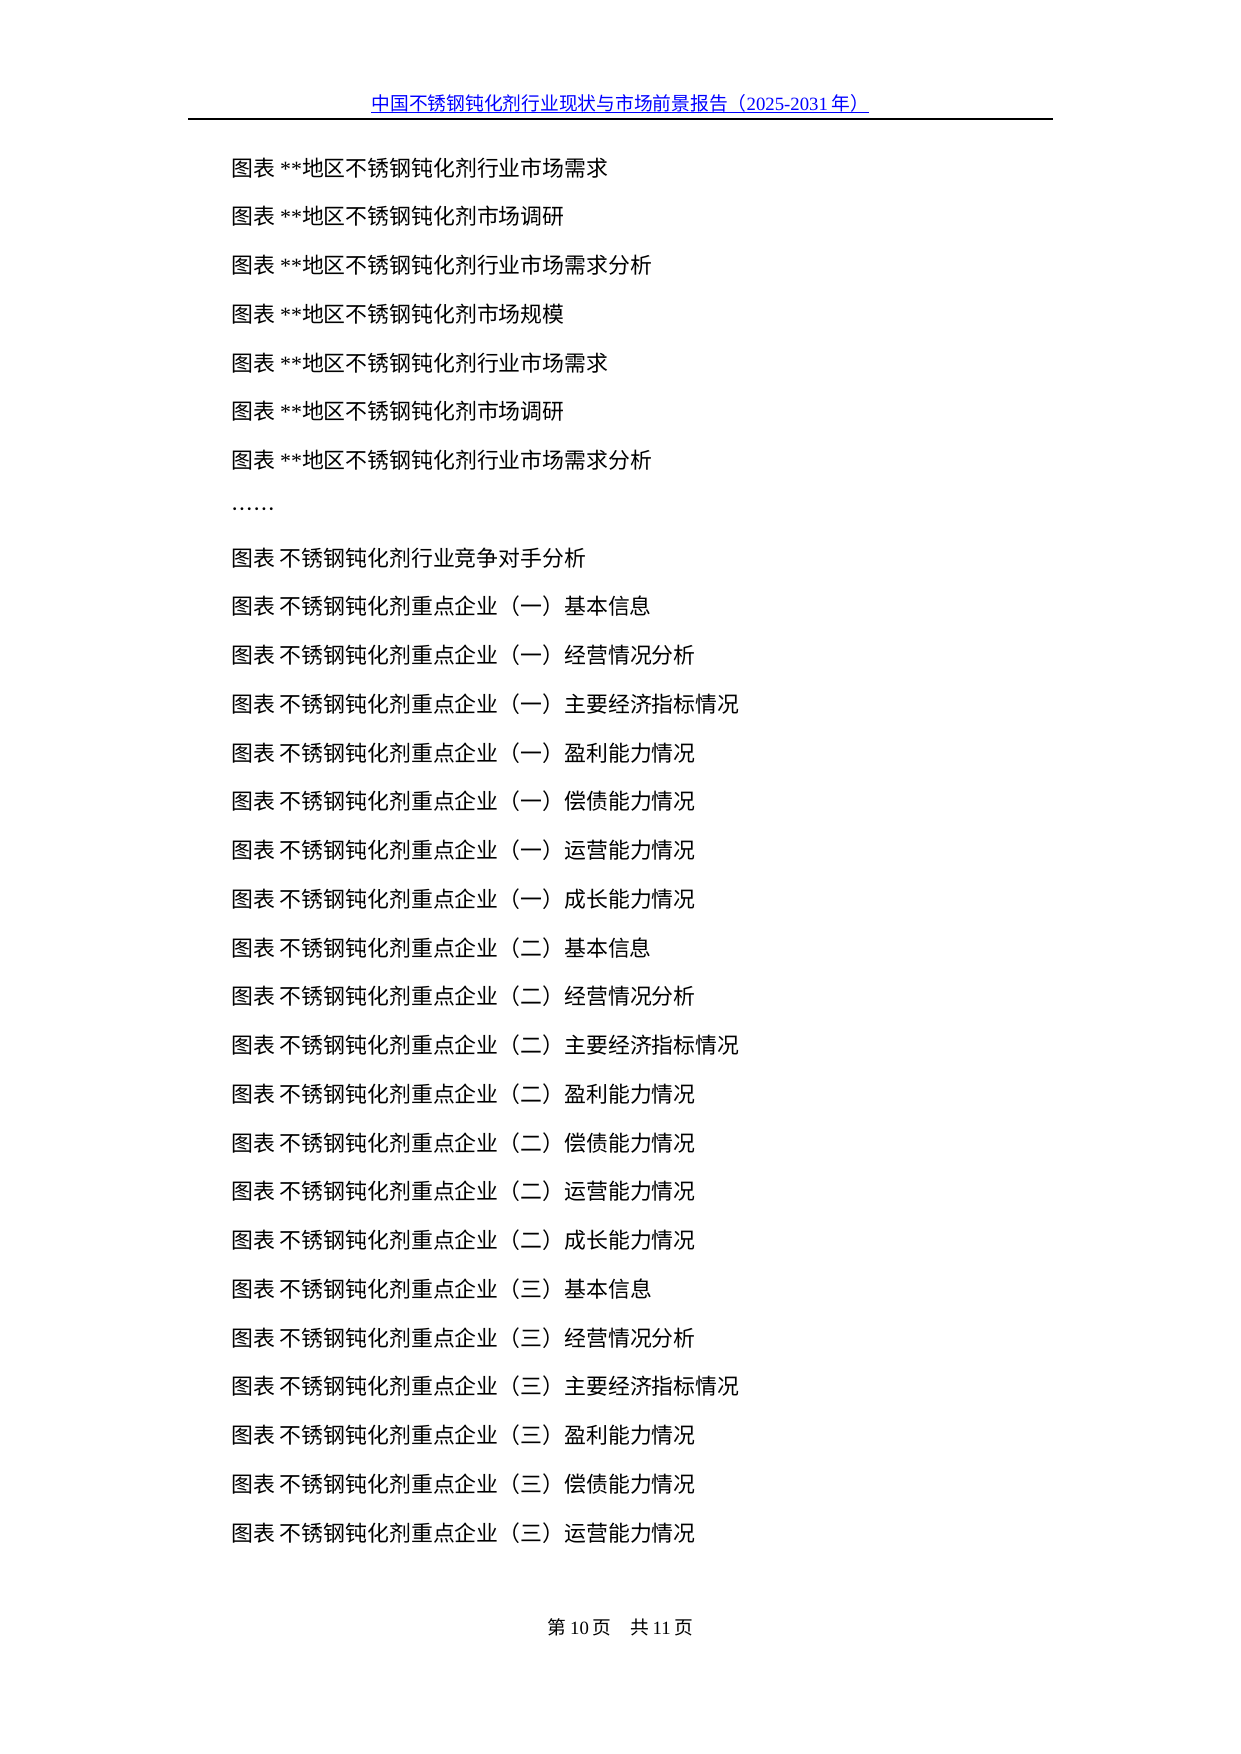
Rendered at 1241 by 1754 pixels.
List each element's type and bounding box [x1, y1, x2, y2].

text [187, 150, 1053, 1548]
